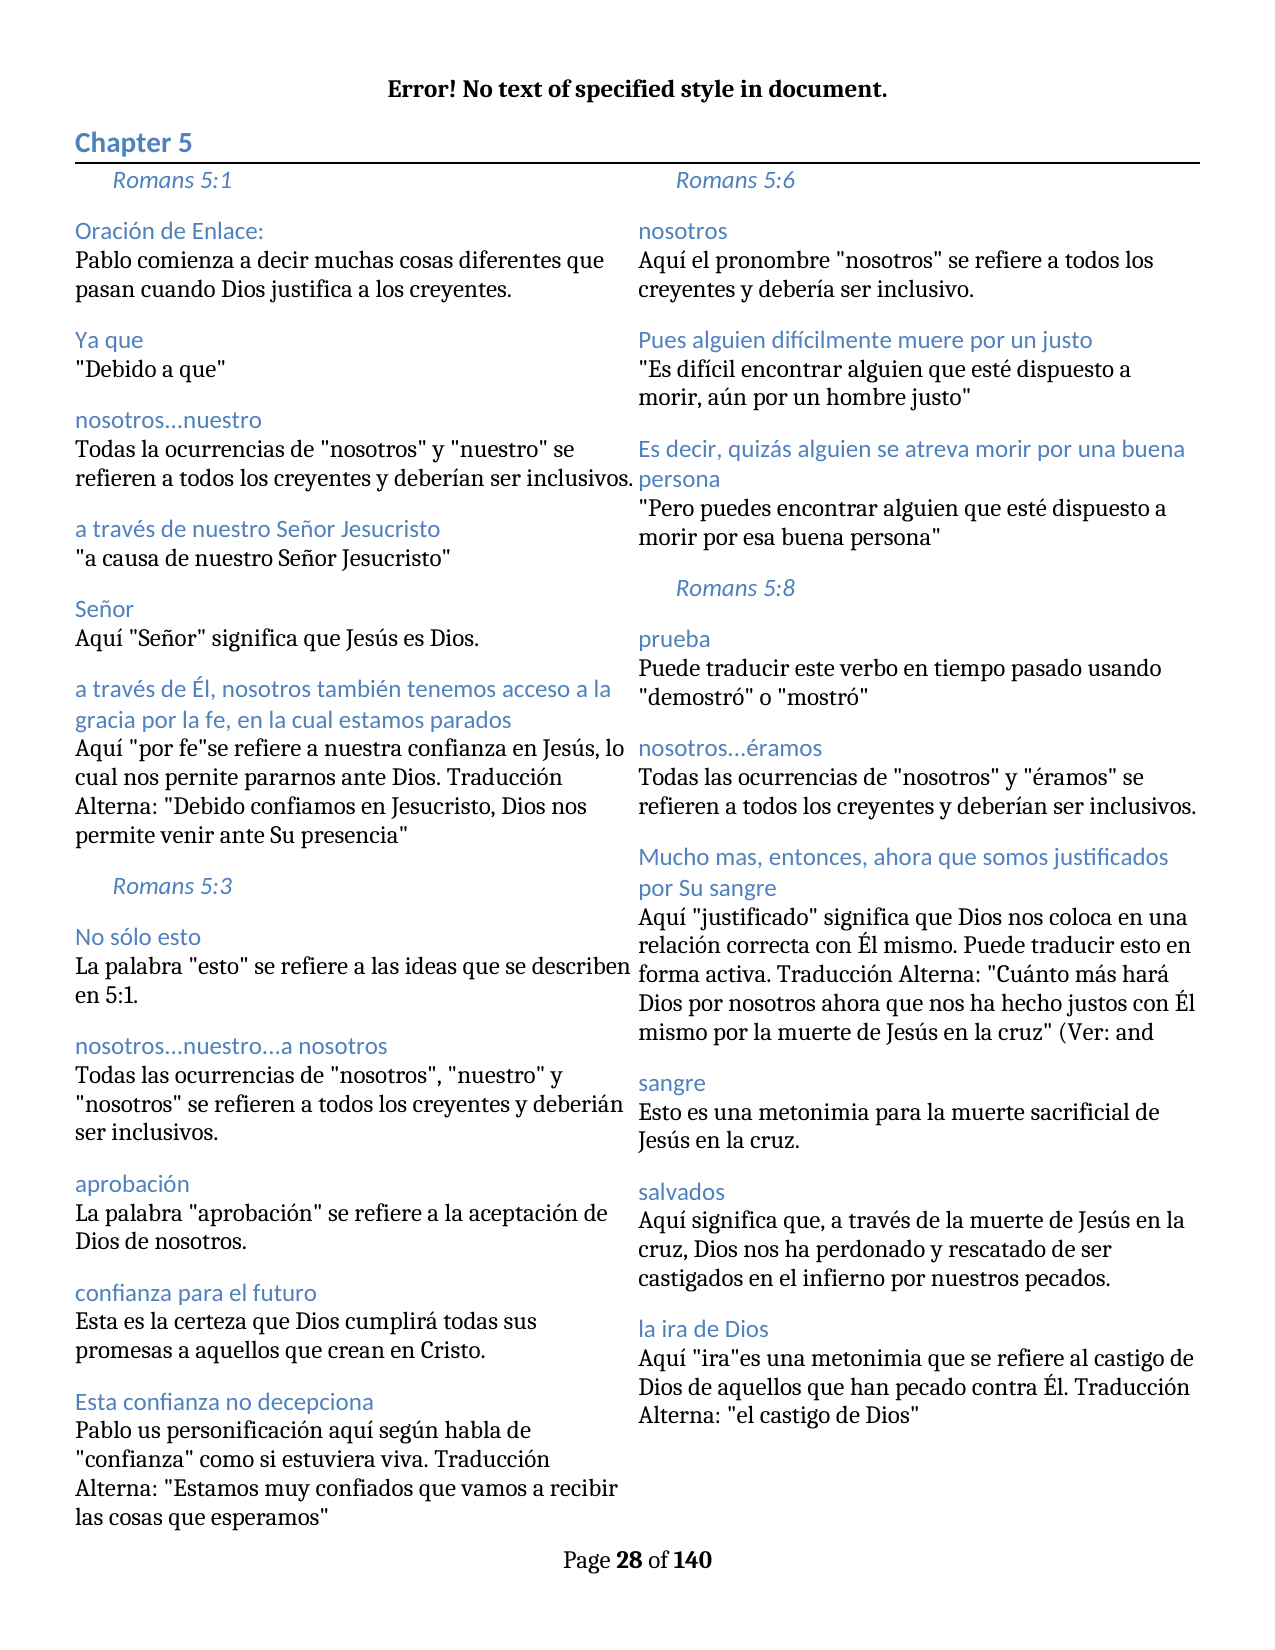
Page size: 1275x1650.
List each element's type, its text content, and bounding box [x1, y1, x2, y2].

subtitle Esta confianza no decepciona [75, 1386, 637, 1416]
subtitle Señor [75, 593, 637, 624]
subtitle aprobación [75, 1168, 637, 1198]
text Aquí "ira"es una metonimia que se refiere al castigo de Dios de aquellos que han pecado contra Él. Traducción Alterna: "el castigo de Dios" [638, 1344, 1200, 1430]
subtitle salvados [638, 1176, 1200, 1206]
text La palabra "aprobación" se refiere a la aceptación de Dios de nosotros. [75, 1198, 637, 1256]
subtitle la ira de Dios [638, 1313, 1200, 1344]
text Todas la ocurrencias de "nosotros" y "nuestro" se refieren a todos los creyentes y deberían ser inclusivos. [75, 435, 637, 492]
text Todas las ocurrencias de "nosotros" y "éramos" se refieren a todos los creyentes y deberían ser inclusivos. [638, 763, 1200, 821]
subtitle Oración de Enlace: [75, 215, 637, 246]
text Pablo us personificación aquí según habla de "confianza" como si estuviera viva. Traducción Alterna: "Estamos muy confiados que vamos a recibir las cosas que esperamos" [75, 1416, 637, 1531]
text Aquí el pronombre "nosotros" se refiere a todos los creyentes y debería ser inclusivo. [638, 246, 1200, 303]
subtitle No sólo esto [75, 921, 637, 952]
subtitle prueba [638, 624, 1200, 654]
text "Es difícil encontrar alguien que esté dispuesto a morir, aún por un hombre justo" [638, 354, 1200, 412]
text Todas las ocurrencias de "nosotros", "nuestro" y "nosotros" se refieren a todos los creyentes y deberián ser inclusivos. [75, 1061, 637, 1147]
text Esto es una metonimia para la muerte sacrificial de Jesús en la cruz. [638, 1097, 1200, 1155]
text "Debido a que" [75, 354, 637, 383]
text Aquí "Señor" significa que Jesús es Dios. [75, 624, 637, 652]
subtitle Chapter 5 [75, 124, 1200, 162]
text Aquí significa que, a través de la muerte de Jesús en la cruz, Dios nos ha perdonado y rescatado de ser castigados en el infierno por nuestros pecados. [638, 1206, 1200, 1293]
text Aquí "por fe"se refiere a nuestra confianza en Jesús, lo cual nos pernite pararnos ante Dios. Traducción Alterna: "Debido confiamos en Jesucristo, Dios nos permite venir ante Su presencia" [75, 734, 637, 849]
text La palabra "esto" se refiere a las ideas que se describen en 5:1. [75, 952, 637, 1009]
subtitle a través de nuestro Señor Jesucristo [75, 513, 637, 543]
subtitle Es decir, quizás alguien se atreva morir por una buena persona [638, 433, 1200, 494]
text Esta es la certeza que Dios cumplirá todas sus promesas a aquellos que crean en Cristo. [75, 1307, 637, 1365]
text Pablo comienza a decir muchas cosas diferentes que pasan cuando Dios justifica a los creyentes. [75, 246, 637, 303]
subtitle Romans 5:1 [75, 164, 637, 194]
subtitle nosotros...éramos [638, 732, 1200, 763]
subtitle Pues alguien difícilmente muere por un justo [638, 324, 1200, 354]
subtitle Romans 5:6 [638, 164, 1200, 194]
subtitle sangre [638, 1067, 1200, 1097]
subtitle Romans 5:8 [638, 572, 1200, 603]
subtitle nosotros...nuestro [75, 404, 637, 435]
text "a causa de nuestro Señor Jesucristo" [75, 543, 637, 572]
text Puede traducir este verbo en tiempo pasado usando "demostró" o "mostró" [638, 654, 1200, 712]
subtitle a través de Él, nosotros también tenemos acceso a la gracia por la fe, en la cual estamos parados [75, 673, 637, 734]
subtitle nosotros...nuestro...a nosotros [75, 1030, 637, 1061]
subtitle nosotros [638, 215, 1200, 246]
subtitle Ya que [75, 324, 637, 354]
subtitle Romans 5:3 [75, 870, 637, 901]
subtitle Mucho mas, entonces, ahora que somos justificados por Su sangre [638, 841, 1200, 902]
subtitle confianza para el futuro [75, 1277, 637, 1307]
text "Pero puedes encontrar alguien que esté dispuesto a morir por esa buena persona" [638, 494, 1200, 551]
text Aquí "justificado" significa que Dios nos coloca en una relación correcta con Él mismo. Puede traducir esto en forma activa. Traducción Alterna: "Cuánto más hará Dios por nosotros ahora que nos ha hecho justos con Él mismo por la muerte de Jesús en la cruz" (Ver: and [638, 902, 1200, 1046]
